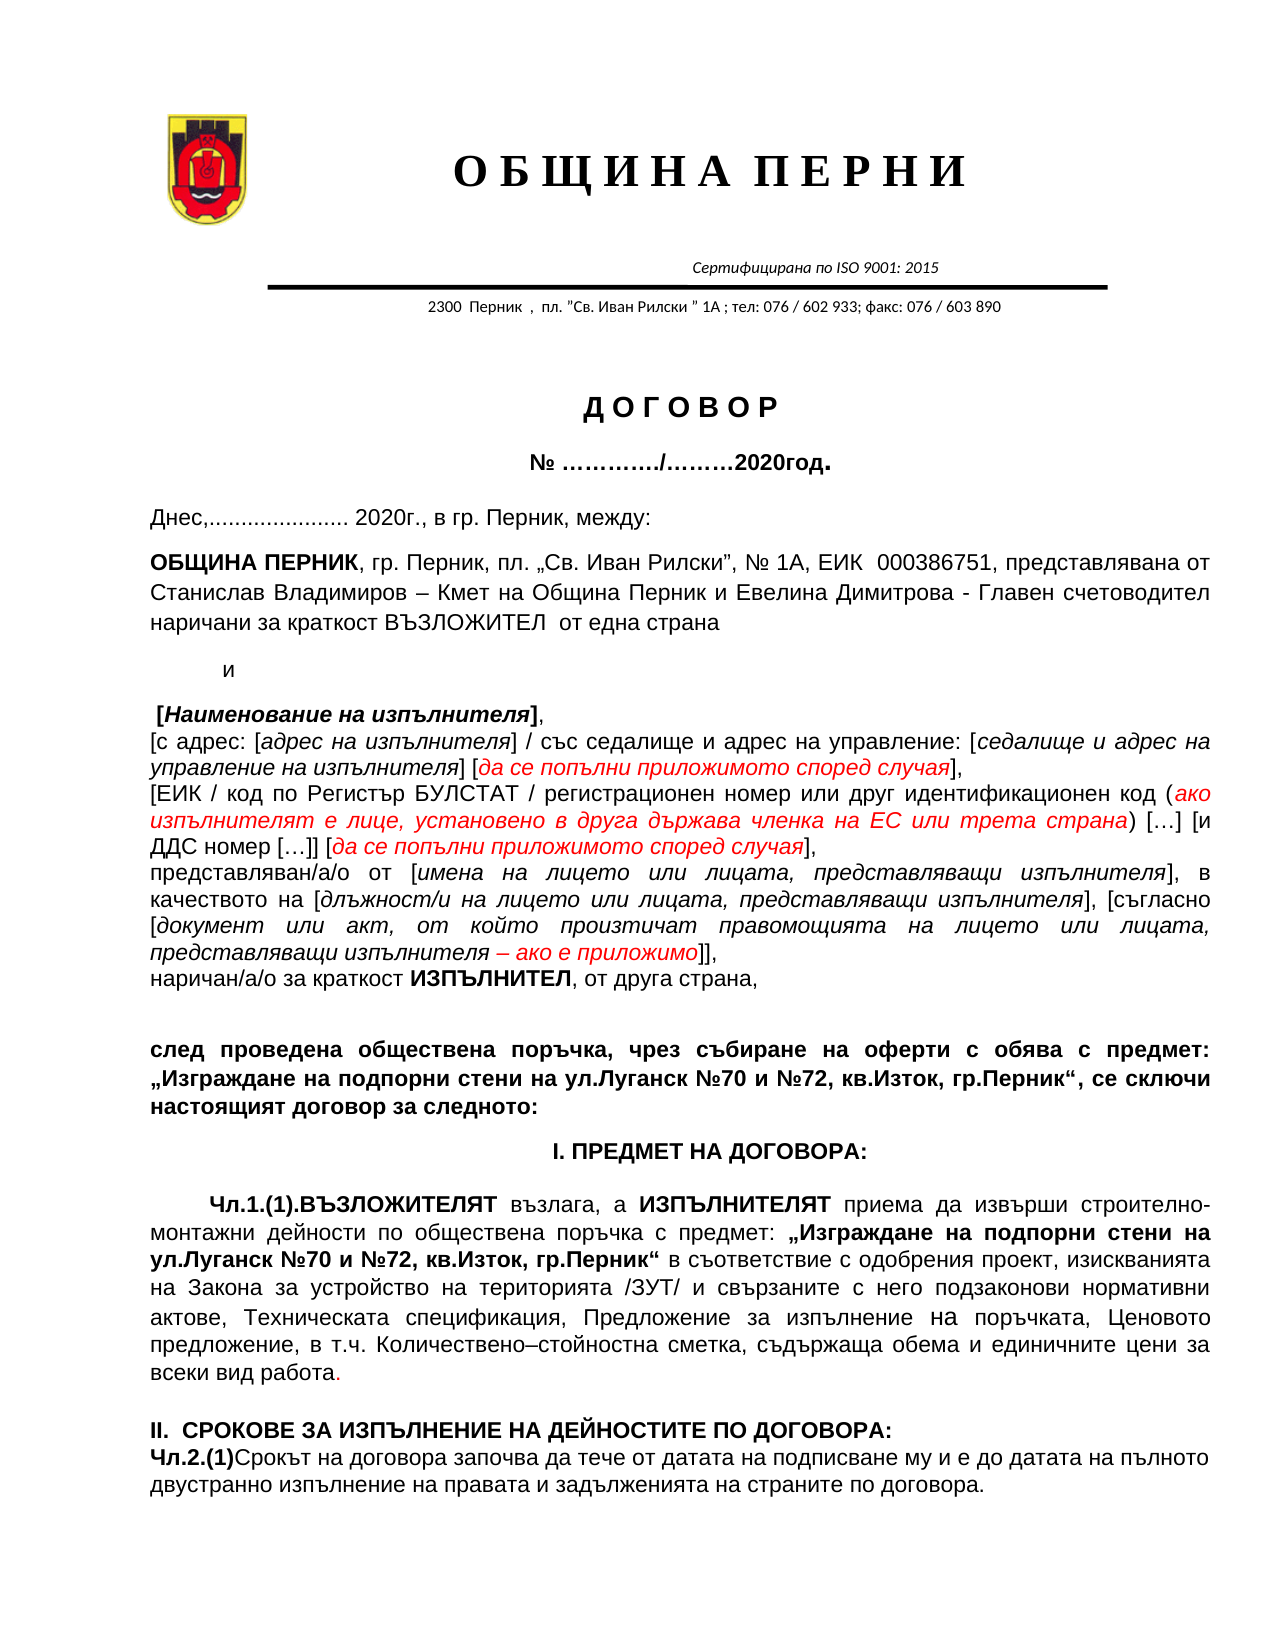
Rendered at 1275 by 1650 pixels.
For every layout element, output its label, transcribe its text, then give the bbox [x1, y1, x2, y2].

text Днес,...................... 2020г., в гр. Перник, между: [150, 504, 1239, 530]
text I. ПРЕДМЕТ НА ДОГОВОРА: [150, 1138, 1211, 1164]
text ІІ. СРОКОВЕ ЗА ИЗПЪЛНЕНИЕ НА ДЕЙНОСТИТЕ ПО ДОГОВОРА: [150, 1417, 1211, 1443]
text след проведена обществена поръчка, чрез събиране на оферти с обява с предмет: „Изграждане на подпорни стени на ул.Луганск №70 и №72, кв.Изток, гр.Перник“, се сключи настоящият договор за следното: [150, 1036, 1211, 1119]
text Чл.1.(1).ВЪЗЛОЖИТЕЛЯТ възлага, а ИЗПЪЛНИТЕЛЯТ приема да извърши строително-монтажни дейности по обществена поръчка с предмет: „Изграждане на подпорни стени на ул.Луганск №70 и №72, кв.Изток, гр.Перник“ в съответствие с одобрения проект, изискванията на Закона за устройство на територията /ЗУТ/ и свързаните с него подзаконови нормативни актове, Техническата спецификация, Предложение за изпълнение на поръчката, Ценовото предложение, в т.ч. Количествено–стойностна сметка, съдържаща обема и единичните цени за всеки вид работа. [150, 1191, 1211, 1385]
text [ЕИК / код по Регистър БУЛСТАТ / регистрационен номер или друг идентификационен код (ако изпълнителят е лице, установено в друга държава членка на ЕС или трета страна) […] [и ДДС номер […]] [да се попълни приложимото според случая], [150, 780, 1211, 859]
text ОБЩИНА ПЕРНИК, гр. Перник, пл. „Св. Иван Рилски”, № 1А, ЕИК 000386751, представлявана от Станислав Владимиров – Кмет на Община Перник и Евелина Димитрова - Главен счетоводител наричани за краткост ВЪЗЛОЖИТЕЛ от една страна [150, 549, 1211, 636]
text представляван/а/о от [имена на лицето или лицата, представляващи изпълнителя], в качеството на [длъжност/и на лицето или лицата, представляващи изпълнителя], [съгласно [документ или акт, от който произтичат правомощията на лицето или лицата, представляващи изпълнителя – ако е приложимо]], [150, 859, 1211, 965]
text и [150, 656, 1209, 682]
picture [155, 113, 254, 230]
text Чл.2.(1)Срокът на договора започва да тече от датата на подписване му и е до датата на пълното двустранно изпълнение на правата и задълженията на страните по договора. [150, 1444, 1211, 1497]
text Сертифицирана по ISO 9001: 2015 [150, 258, 1211, 278]
text наричан/а/о за краткост ИЗПЪЛНИТЕЛ, от друга страна, [150, 965, 1211, 991]
text № …………./………2020год. [150, 443, 1211, 476]
text [с адрес: [адрес на изпълнителя] / със седалище и адрес на управление: [седалище и адрес на управление на изпълнителя] [да се попълни приложимото според случая], [150, 728, 1211, 780]
text [Наименование на изпълнителя], [150, 701, 1211, 728]
text 2300 Перник , пл. ”Св. Иван Рилски ” 1А ; тел: 076 / 602 933; факс: 076 / 603 890 [150, 296, 1211, 316]
text Д О Г О В О Р [150, 390, 1211, 423]
